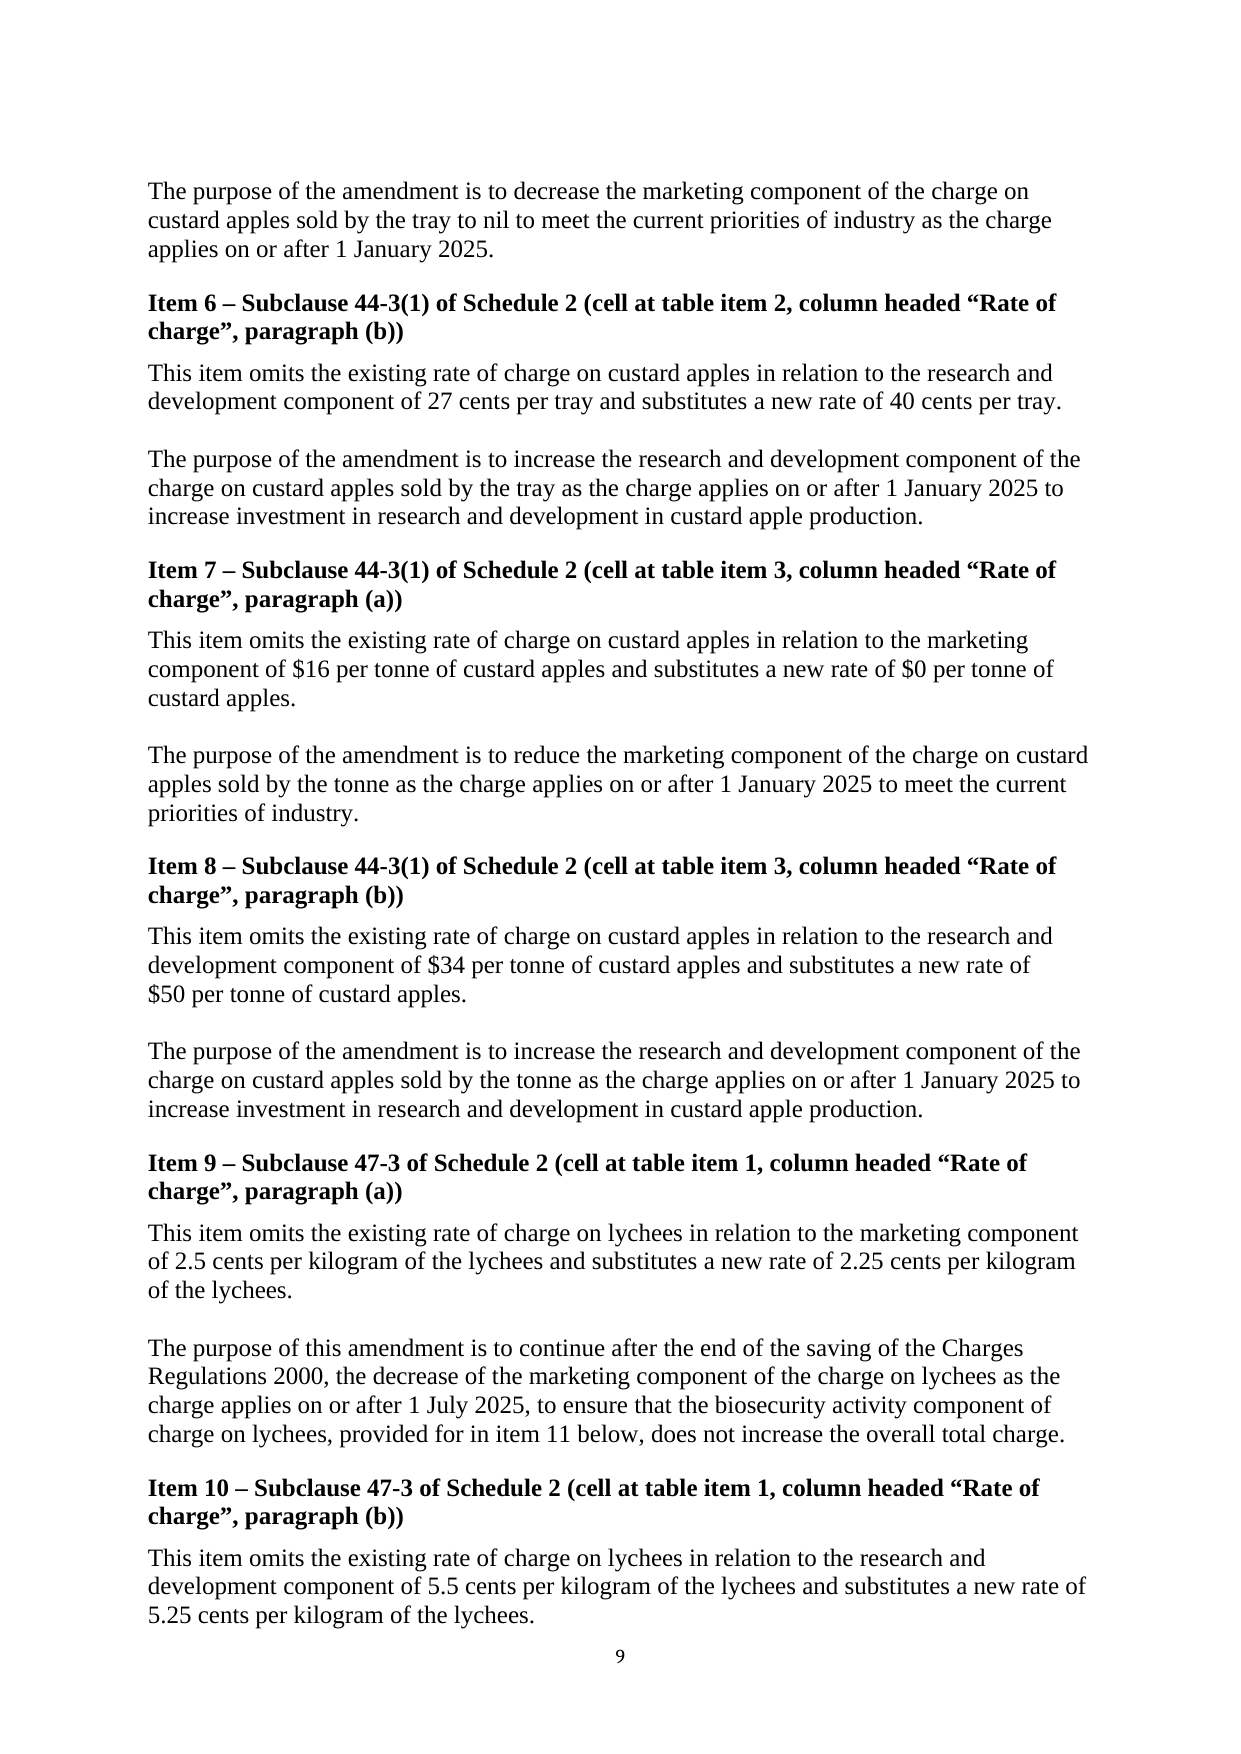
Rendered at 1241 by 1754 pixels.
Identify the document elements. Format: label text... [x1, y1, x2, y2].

text The purpose of the amendment is to increase the research and development component of the charge on custard apples sold by the tray as the charge applies on or after 1 January 2025 to increase investment in research and development in custard apple production. [148, 444, 1092, 530]
text This item omits the existing rate of charge on lychees in relation to the marketing component of 2.5 cents per kilogram of the lychees and substitutes a new rate of 2.25 cents per kilogram of the lychees. [148, 1218, 1092, 1304]
text Item 6 – Subclause 44-3(1) of Schedule 2 (cell at table item 2, column headed “Rate of charge”, paragraph (b)) [148, 288, 1092, 345]
text Item 7 – Subclause 44-3(1) of Schedule 2 (cell at table item 3, column headed “Rate of charge”, paragraph (a)) [148, 555, 1092, 613]
text The purpose of the amendment is to decrease the marketing component of the charge on custard apples sold by the tray to nil to meet the current priorities of industry as the charge applies on or after 1 January 2025. [148, 176, 1092, 263]
text Item 8 – Subclause 44-3(1) of Schedule 2 (cell at table item 3, column headed “Rate of charge”, paragraph (b)) [148, 851, 1092, 909]
text Item 9 – Subclause 47-3 of Schedule 2 (cell at table item 1, column headed “Rate of charge”, paragraph (a)) [148, 1148, 1092, 1205]
text Item 10 – Subclause 47-3 of Schedule 2 (cell at table item 1, column headed “Rate of charge”, paragraph (b)) [148, 1473, 1092, 1530]
text This item omits the existing rate of charge on custard apples in relation to the marketing component of $16 per tonne of custard apples and substitutes a new rate of $0 per tonne of custard apples. [148, 625, 1092, 711]
text The purpose of this amendment is to continue after the end of the saving of the Charges Regulations 2000, the decrease of the marketing component of the charge on lychees as the charge applies on or after 1 July 2025, to ensure that the biosecurity activity component of charge on lychees, provided for in item 11 below, does not increase the overall total charge. [148, 1333, 1092, 1448]
text The purpose of the amendment is to increase the research and development component of the charge on custard apples sold by the tonne as the charge applies on or after 1 January 2025 to increase investment in research and development in custard apple production. [148, 1036, 1092, 1123]
text The purpose of the amendment is to reduce the marketing component of the charge on custard apples sold by the tonne as the charge applies on or after 1 January 2025 to meet the current priorities of industry. [148, 740, 1092, 826]
text This item omits the existing rate of charge on custard apples in relation to the research and development component of 27 cents per tray and substitutes a new rate of 40 cents per tray. [148, 358, 1092, 415]
text This item omits the existing rate of charge on lychees in relation to the research and development component of 5.5 cents per kilogram of the lychees and substitutes a new rate of 5.25 cents per kilogram of the lychees. [148, 1543, 1092, 1629]
text This item omits the existing rate of charge on custard apples in relation to the research and development component of $34 per tonne of custard apples and substitutes a new rate of $50 per tonne of custard apples. [148, 921, 1092, 1008]
